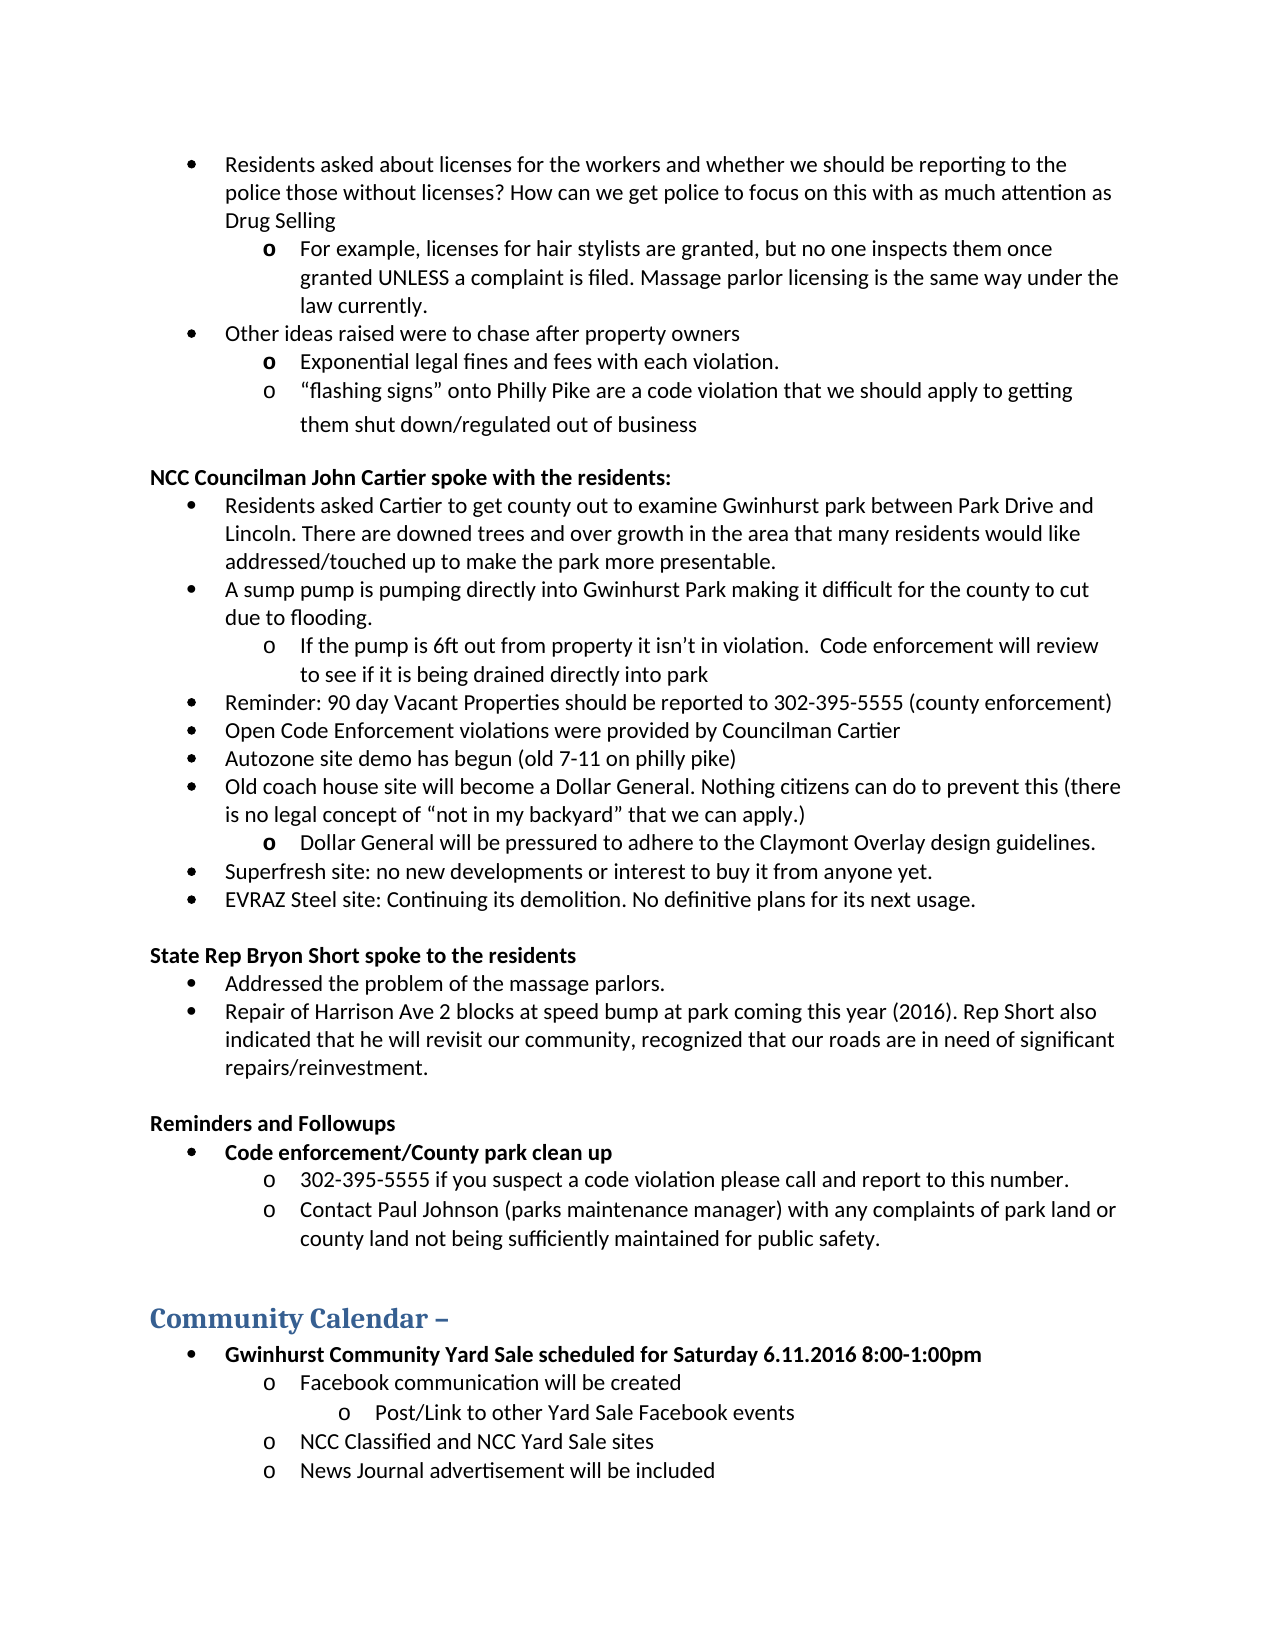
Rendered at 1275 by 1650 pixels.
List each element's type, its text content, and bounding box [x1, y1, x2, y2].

list Superfresh site: no new developments or interest to buy it from anyone yet. [187, 857, 1125, 885]
list Repair of Harrison Ave 2 blocks at speed bump at park coming this year (2016). Rep Short also indicated that he will revisit our community, recognized that our roads are in need of significant repairs/reinvestment. [187, 997, 1125, 1082]
list Residents asked Cartier to get county out to examine Gwinhurst park between Park Drive and Lincoln. There are downed trees and over growth in the area that many residents would like addressed/touched up to make the park more presentable. [187, 491, 1125, 575]
list Contact Paul Johnson (parks maintenance manager) with any complaints of park land or county land not being sufficiently maintained for public safety. [262, 1195, 1125, 1252]
list Old coach house site will become a Dollar General. Nothing citizens can do to prevent this (there is no legal concept of “not in my backyard” that we can apply.) [187, 772, 1125, 828]
list 302-395-5555 if you suspect a code violation please call and report to this number. [262, 1166, 1125, 1195]
list Post/Link to other Yard Sale Facebook events [337, 1398, 1125, 1427]
text State Rep Bryon Short spoke to the residents [150, 941, 1125, 969]
list If the pump is 6ft out from property it isn’t in violation. Code enforcement will review to see if it is being drained directly into park [262, 631, 1125, 688]
list Autozone site demo has begun (old 7-11 on philly pike) [187, 744, 1125, 772]
text NCC Councilman John Cartier spoke with the residents: [150, 463, 1125, 491]
list NCC Classified and NCC Yard Sale sites [262, 1427, 1125, 1456]
list Addressed the problem of the massage parlors. [187, 969, 1125, 997]
list Code enforcement/County park clean up [187, 1138, 1125, 1166]
list Facebook communication will be created [262, 1368, 1125, 1398]
list A sump pump is pumping directly into Gwinhurst Park making it difficult for the county to cut due to flooding. [187, 575, 1125, 631]
list Open Code Enforcement violations were provided by Councilman Cartier [187, 716, 1125, 744]
list Other ideas raised were to chase after property owners [187, 319, 1125, 347]
list For example, licenses for hair stylists are granted, but no one inspects them once granted UNLESS a complaint is filed. Massage parlor licensing is the same way under the law currently. [262, 234, 1125, 319]
text Reminders and Followups [150, 1109, 1125, 1138]
list News Journal advertisement will be included [262, 1456, 1125, 1485]
list Residents asked about licenses for the workers and whether we should be reporting to the police those without licenses? How can we get police to focus on this with as much attention as Drug Selling [187, 150, 1125, 234]
list EVRAZ Steel site: Continuing its demolition. No definitive plans for its next usage. [187, 885, 1125, 913]
list “flashing signs” onto Philly Pike are a code violation that we should apply to getting them shut down/regulated out of business [262, 376, 1125, 438]
list Reminder: 90 day Vacant Properties should be reported to 302-395-5555 (county enforcement) [187, 688, 1125, 716]
subtitle Community Calendar – [150, 1302, 1125, 1336]
list Dollar General will be pressured to adhere to the Claymont Overlay design guidelines. [262, 828, 1125, 857]
list Exponential legal fines and fees with each violation. [262, 347, 1125, 376]
list Gwinhurst Community Yard Sale scheduled for Saturday 6.11.2016 8:00-1:00pm [187, 1341, 1125, 1368]
